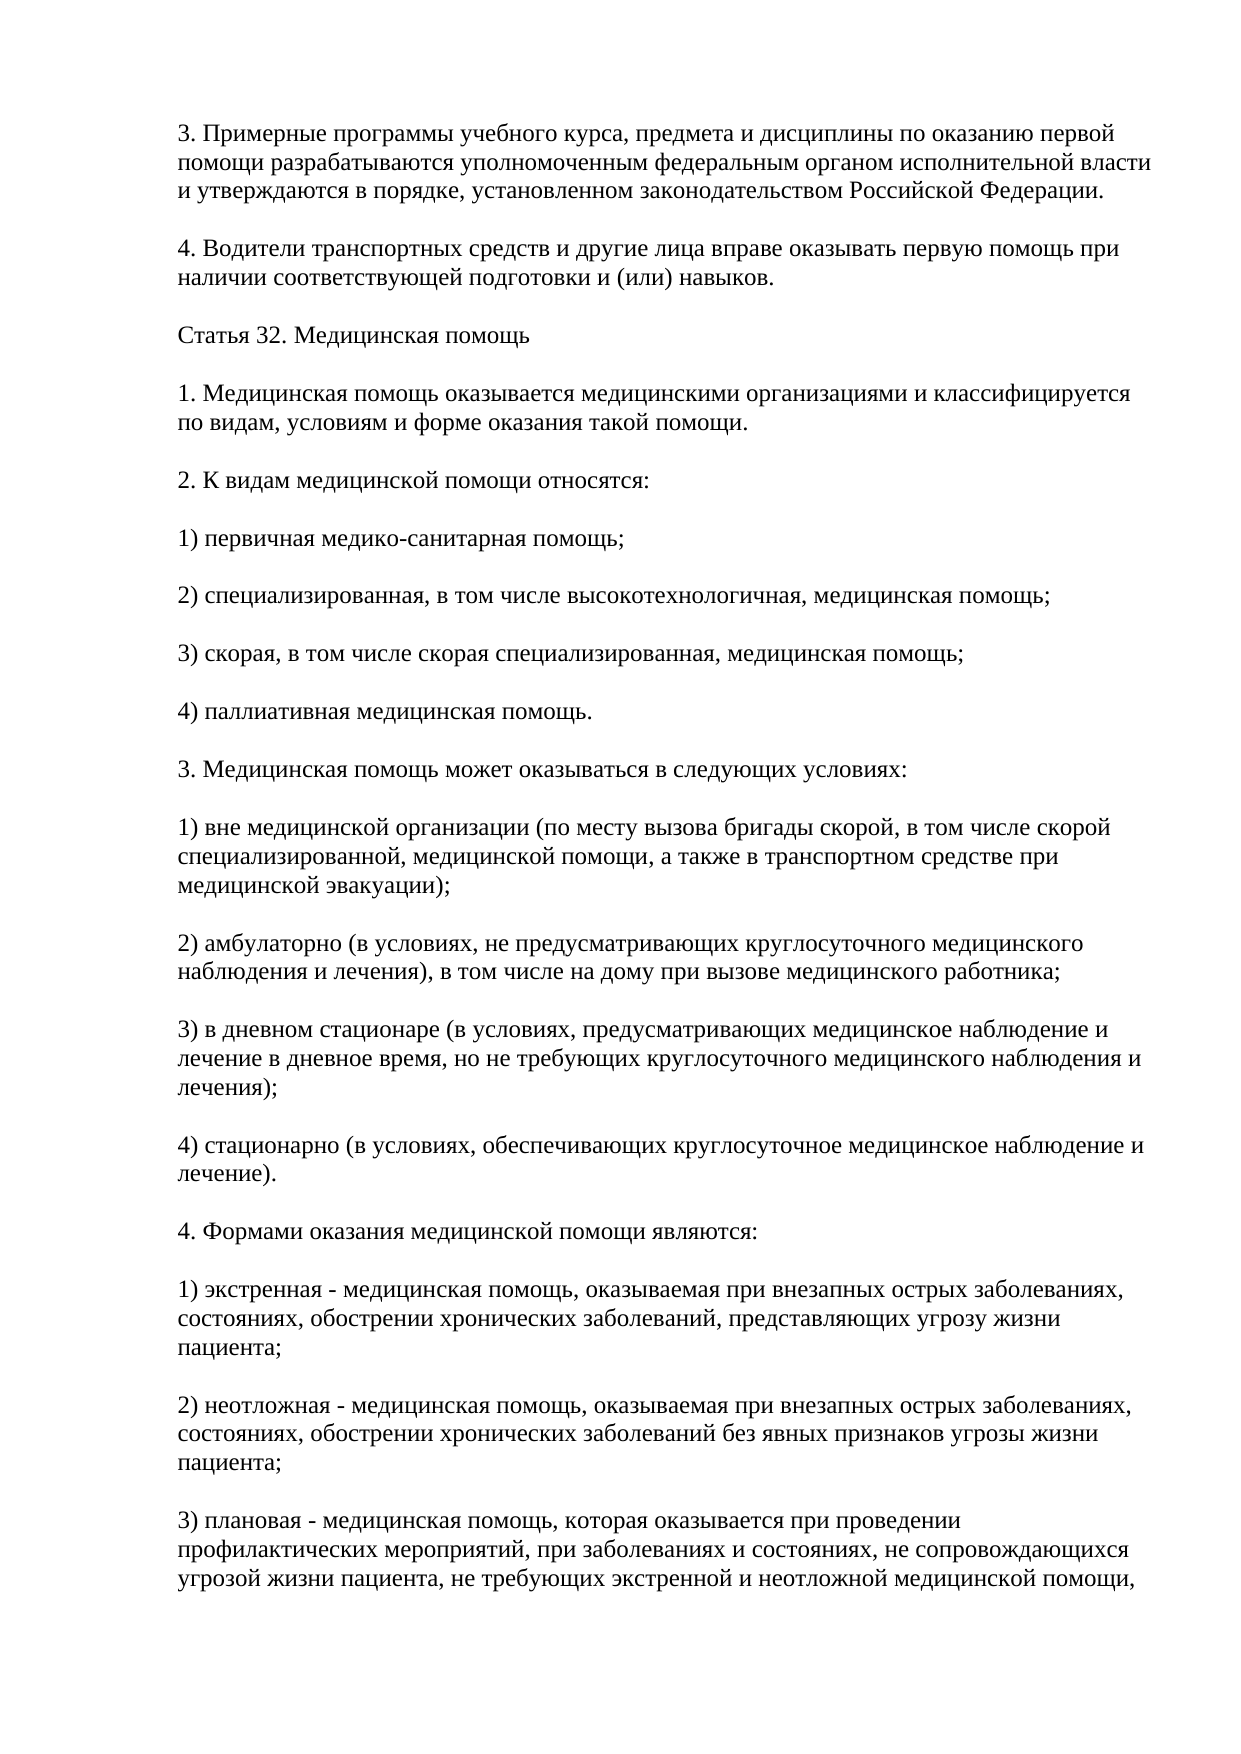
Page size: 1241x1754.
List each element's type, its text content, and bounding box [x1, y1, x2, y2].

text 1) вне медицинской организации (по месту вызова бригады скорой, в том числе скорой специализированной, медицинской помощи, а также в транспортном средстве при медицинской эвакуации); [177, 812, 1152, 898]
text 4) паллиативная медицинская помощь. [177, 696, 1152, 725]
text 3. Примерные программы учебного курса, предмета и дисциплины по оказанию первой помощи разрабатываются уполномоченным федеральным органом исполнительной власти и утверждаются в порядке, установленном законодательством Российской Федерации. [177, 118, 1152, 204]
text 4. Формами оказания медицинской помощи являются: [177, 1216, 1152, 1245]
text 4. Водители транспортных средств и другие лица вправе оказывать первую помощь при наличии соответствующей подготовки и (или) навыков. [177, 233, 1152, 291]
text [177, 1505, 1152, 1591]
text 1) экстренная - медицинская помощь, оказываемая при внезапных острых заболеваниях, состояниях, обострении хронических заболеваний, представляющих угрозу жизни пациента; [177, 1274, 1152, 1361]
text 1. Медицинская помощь оказывается медицинскими организациями и классифицируется по видам, условиям и форме оказания такой помощи. [177, 378, 1152, 436]
text 3) скорая, в том числе скорая специализированная, медицинская помощь; [177, 638, 1152, 667]
text 4) стационарно (в условиях, обеспечивающих круглосуточное медицинское наблюдение и лечение). [177, 1130, 1152, 1187]
text 3. Медицинская помощь может оказываться в следующих условиях: [177, 754, 1152, 783]
text 1) первичная медико-санитарная помощь; [177, 523, 1152, 551]
text Статья 32. Медицинская помощь [177, 320, 1152, 349]
text 2) неотложная - медицинская помощь, оказываемая при внезапных острых заболеваниях, состояниях, обострении хронических заболеваний без явных признаков угрозы жизни пациента; [177, 1390, 1152, 1476]
text 2. К видам медицинской помощи относятся: [177, 465, 1152, 493]
text 2) амбулаторно (в условиях, не предусматривающих круглосуточного медицинского наблюдения и лечения), в том числе на дому при вызове медицинского работника; [177, 928, 1152, 985]
text 3) в дневном стационаре (в условиях, предусматривающих медицинское наблюдение и лечение в дневное время, но не требующих круглосуточного медицинского наблюдения и лечения); [177, 1014, 1152, 1101]
text 2) специализированная, в том числе высокотехнологичная, медицинская помощь; [177, 581, 1152, 609]
